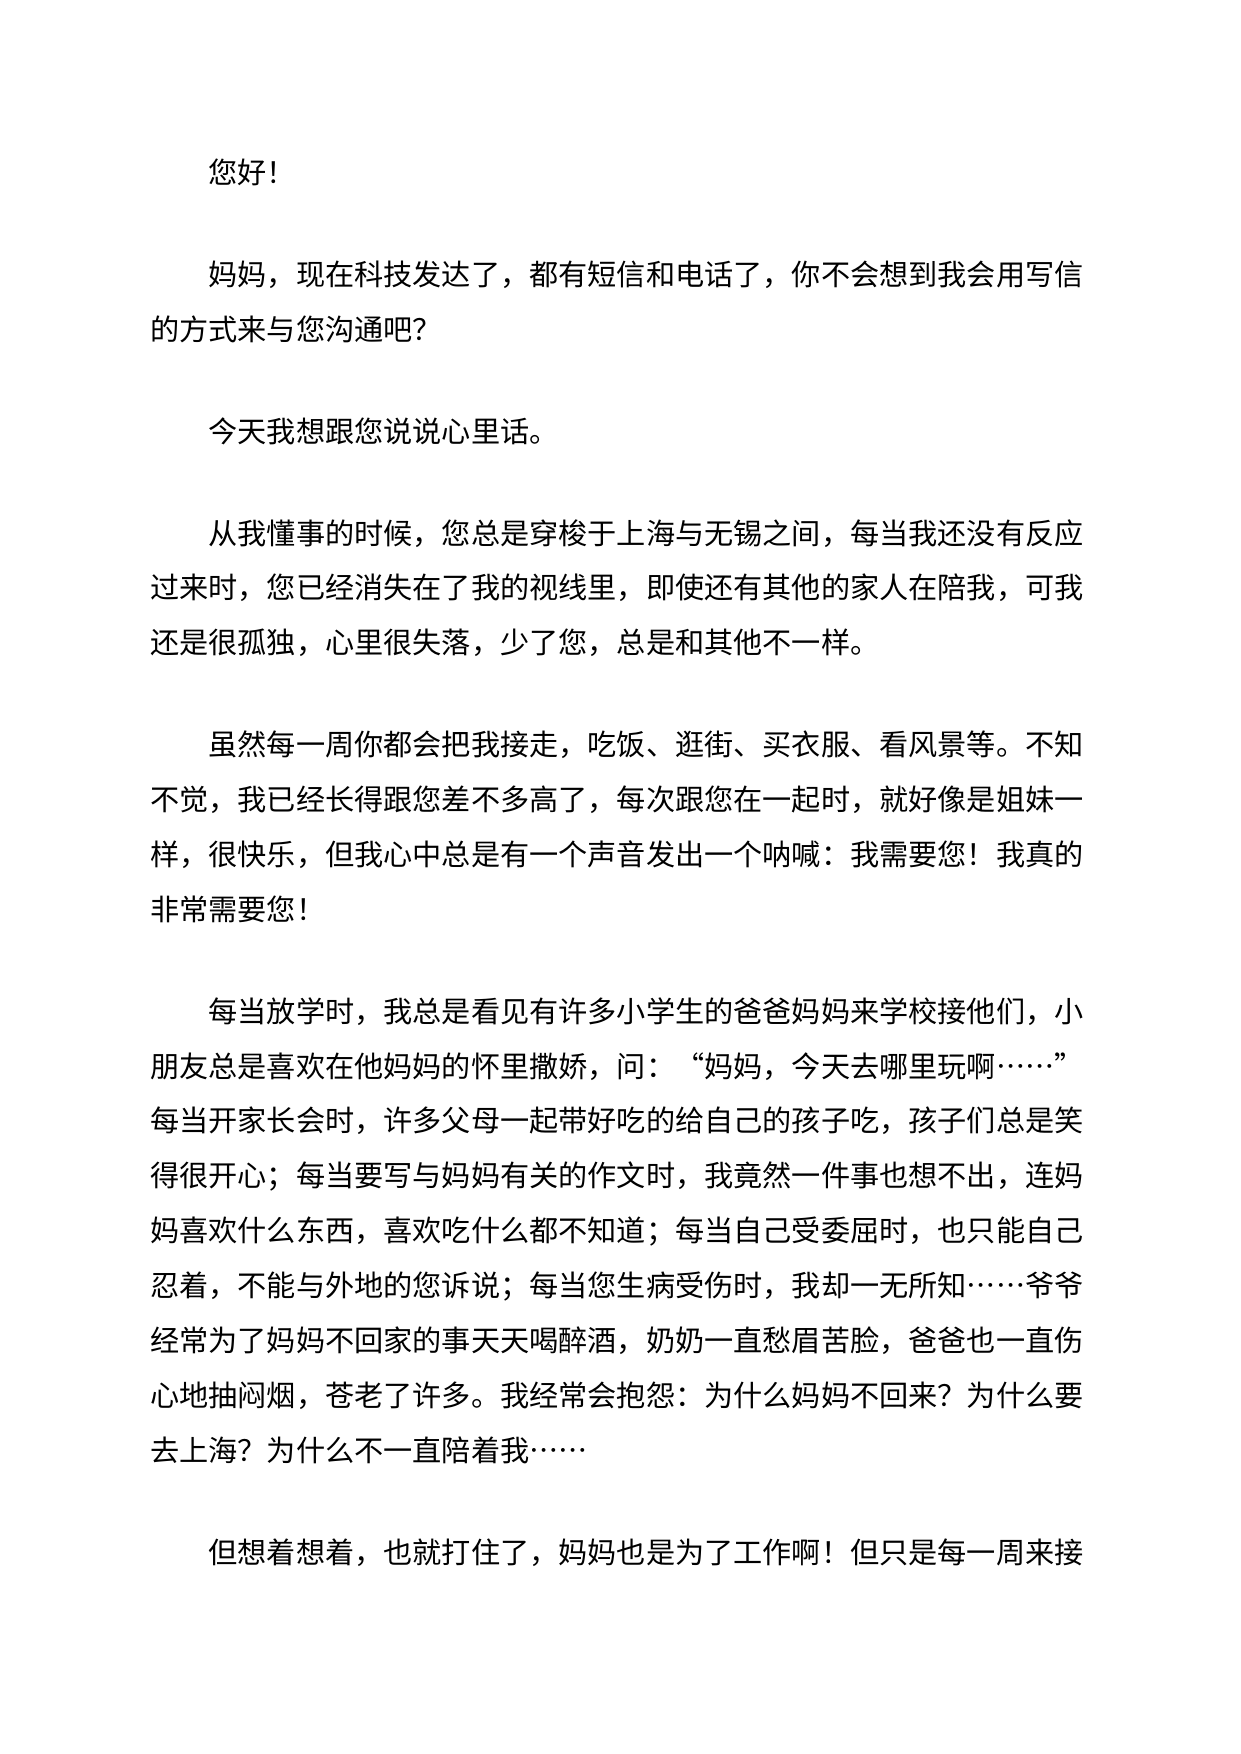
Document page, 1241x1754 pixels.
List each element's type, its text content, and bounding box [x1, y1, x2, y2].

text 妈妈，现在科技发达了，都有短信和电话了，你不会想到我会用写信的方式来与您沟通吧？ [150, 252, 1090, 349]
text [150, 1529, 1090, 1571]
text 虽然每一周你都会把我接走，吃饭、逛街、买衣服、看风景等。不知不觉，我已经长得跟您差不多高了，每次跟您在一起时，就好像是姐妹一样，很快乐，但我心中总是有一个声音发出一个呐喊：我需要您！我真的非常需要您！ [150, 722, 1090, 929]
text 您好！ [150, 150, 1090, 192]
text 从我懂事的时候，您总是穿梭于上海与无锡之间，每当我还没有反应过来时，您已经消失在了我的视线里，即使还有其他的家人在陪我，可我还是很孤独，心里很失落，少了您，总是和其他不一样。 [150, 510, 1090, 662]
text 今天我想跟您说说心里话。 [150, 408, 1090, 451]
text 每当放学时，我总是看见有许多小学生的爸爸妈妈来学校接他们，小朋友总是喜欢在他妈妈的怀里撒娇，问：“妈妈，今天去哪里玩啊……”每当开家长会时，许多父母一起带好吃的给自己的孩子吃，孩子们总是笑得很开心；每当要写与妈妈有关的作文时，我竟然一件事也想不出，连妈妈喜欢什么东西，喜欢吃什么都不知道；每当自己受委屈时，也只能自己忍着，不能与外地的您诉说；每当您生病受伤时，我却一无所知……爷爷经常为了妈妈不回家的事天天喝醉酒，奶奶一直愁眉苦脸，爸爸也一直伤心地抽闷烟，苍老了许多。我经常会抱怨：为什么妈妈不回来？为什么要去上海？为什么不一直陪着我…… [150, 988, 1090, 1470]
